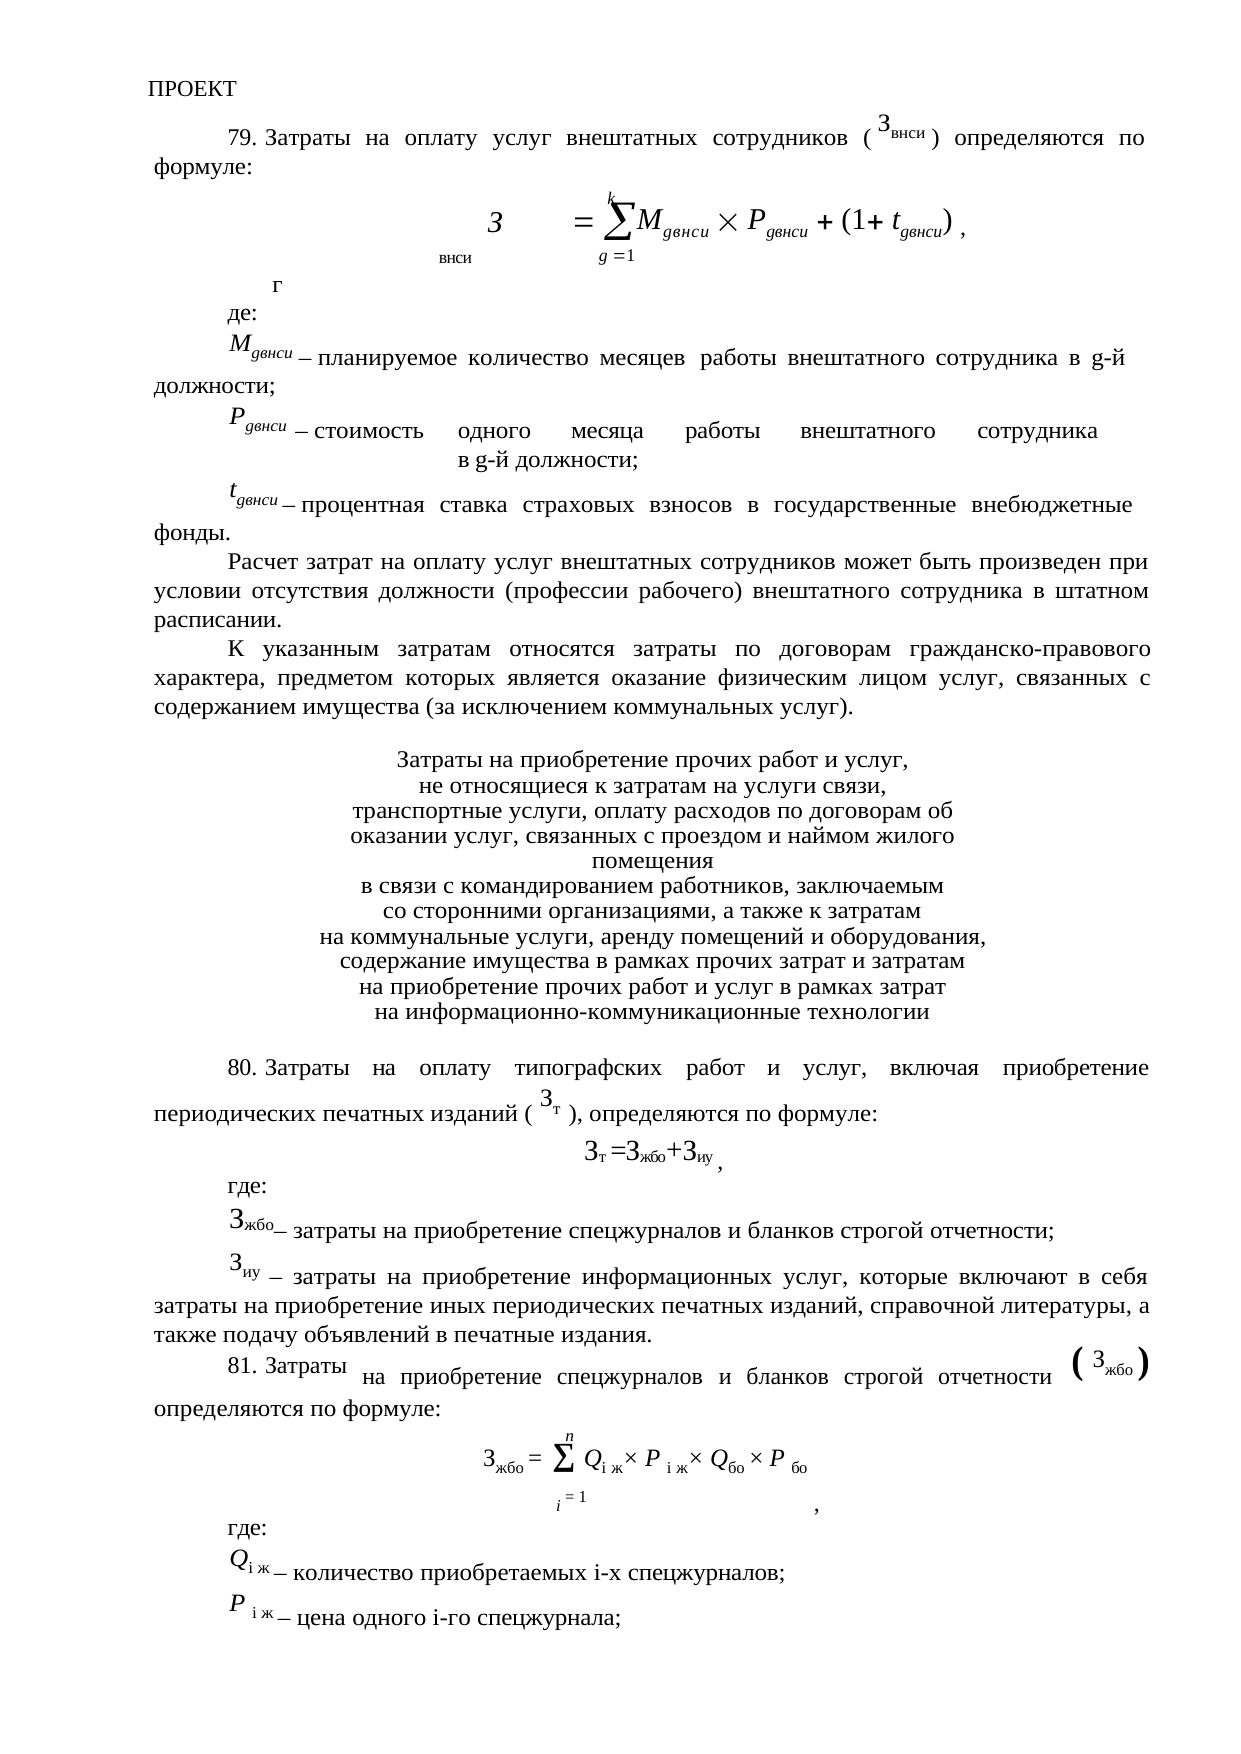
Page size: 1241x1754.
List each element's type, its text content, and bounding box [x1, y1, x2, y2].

text Зжбо– затраты на приобретение спецжурналов и бланков строгой отчетности; [229, 1202, 1166, 1245]
list Затраты на оплату типографских работ и услуг, включая приобретение периодических печатных изданий ( Зт ), определяются по формуле: [154, 1052, 1151, 1127]
text tgвнси – процентная ставка страховых взносов в государственные внебюджетные фонды. [154, 474, 1166, 546]
text К указанным затратам относятся затраты по договорам гражданско-правового характера, предметом которых является оказание физическим лицом услуг, связанных с содержанием имущества (за исключением коммунальных услуг). [154, 634, 1152, 719]
text g 1 [525, 246, 1166, 265]
text в связи с командированием работников, заключаемым со сторонними организациями, а также к затратам [354, 874, 950, 924]
text Qi ж – количество приобретаемых i-х спецжурналов; [229, 1543, 1166, 1586]
text определяются по формуле: [154, 1394, 1166, 1422]
list Затраты на приобретение спецжурналов и бланков строгой отчетности ( Зжбо ) [227, 1349, 1166, 1393]
text i = 1 , [556, 1485, 1166, 1507]
text  Mgвнси  Pgвнси  (1 tgвнси) , [498, 204, 1166, 246]
text Зт =Зжбо+Зиу , [175, 1130, 1133, 1170]
text Затраты на приобретение прочих работ и услуг, [172, 747, 1133, 773]
text Зжбо = ∑ Qi ж× P i ж× Qбо × P бо [148, 1444, 1143, 1481]
text не относящиеся к затратам на услуги связи, транспортные услуги, оплату расходов по договорам об оказании услуг, связанных с проездом и наймом жилого помещения [342, 773, 963, 874]
text Расчет затрат на оплату услуг внештатных сотрудников может быть произведен при условии отсутствия должности (профессии рабочего) внештатного сотрудника в штатном расписании. [154, 547, 1150, 632]
text Mgвнси – планируемое количество месяцев работы внештатного сотрудника в g-й должности; [154, 328, 1151, 399]
text Звнси [439, 204, 488, 267]
text где: [227, 1171, 1166, 1199]
text Зиу – затраты на приобретение информационных услуг, которые включают в себя затраты на приобретение иных периодических печатных изданий, справочной литературы, а также подачу объявлений в печатные издания. [154, 1247, 1149, 1348]
text где: [227, 270, 272, 325]
list Затраты на оплату услуг внештатных сотрудников ( Звнси ) определяются по формуле: [154, 108, 1151, 179]
text где: [227, 1513, 1166, 1541]
text на коммунальные услуги, аренду помещений и оборудования, содержание имущества в рамках прочих затрат и затратам [310, 924, 996, 974]
text P i ж – цена одного i-го спецжурнала; [229, 1588, 1166, 1631]
text на приобретение прочих работ и услуг в рамках затрат на информационно-коммуникационные технологии [354, 974, 950, 1025]
text Pgвнси – стоимость одного месяца работы внештатного сотрудника в g-й должности; [154, 401, 1151, 473]
text n [565, 1429, 1166, 1444]
